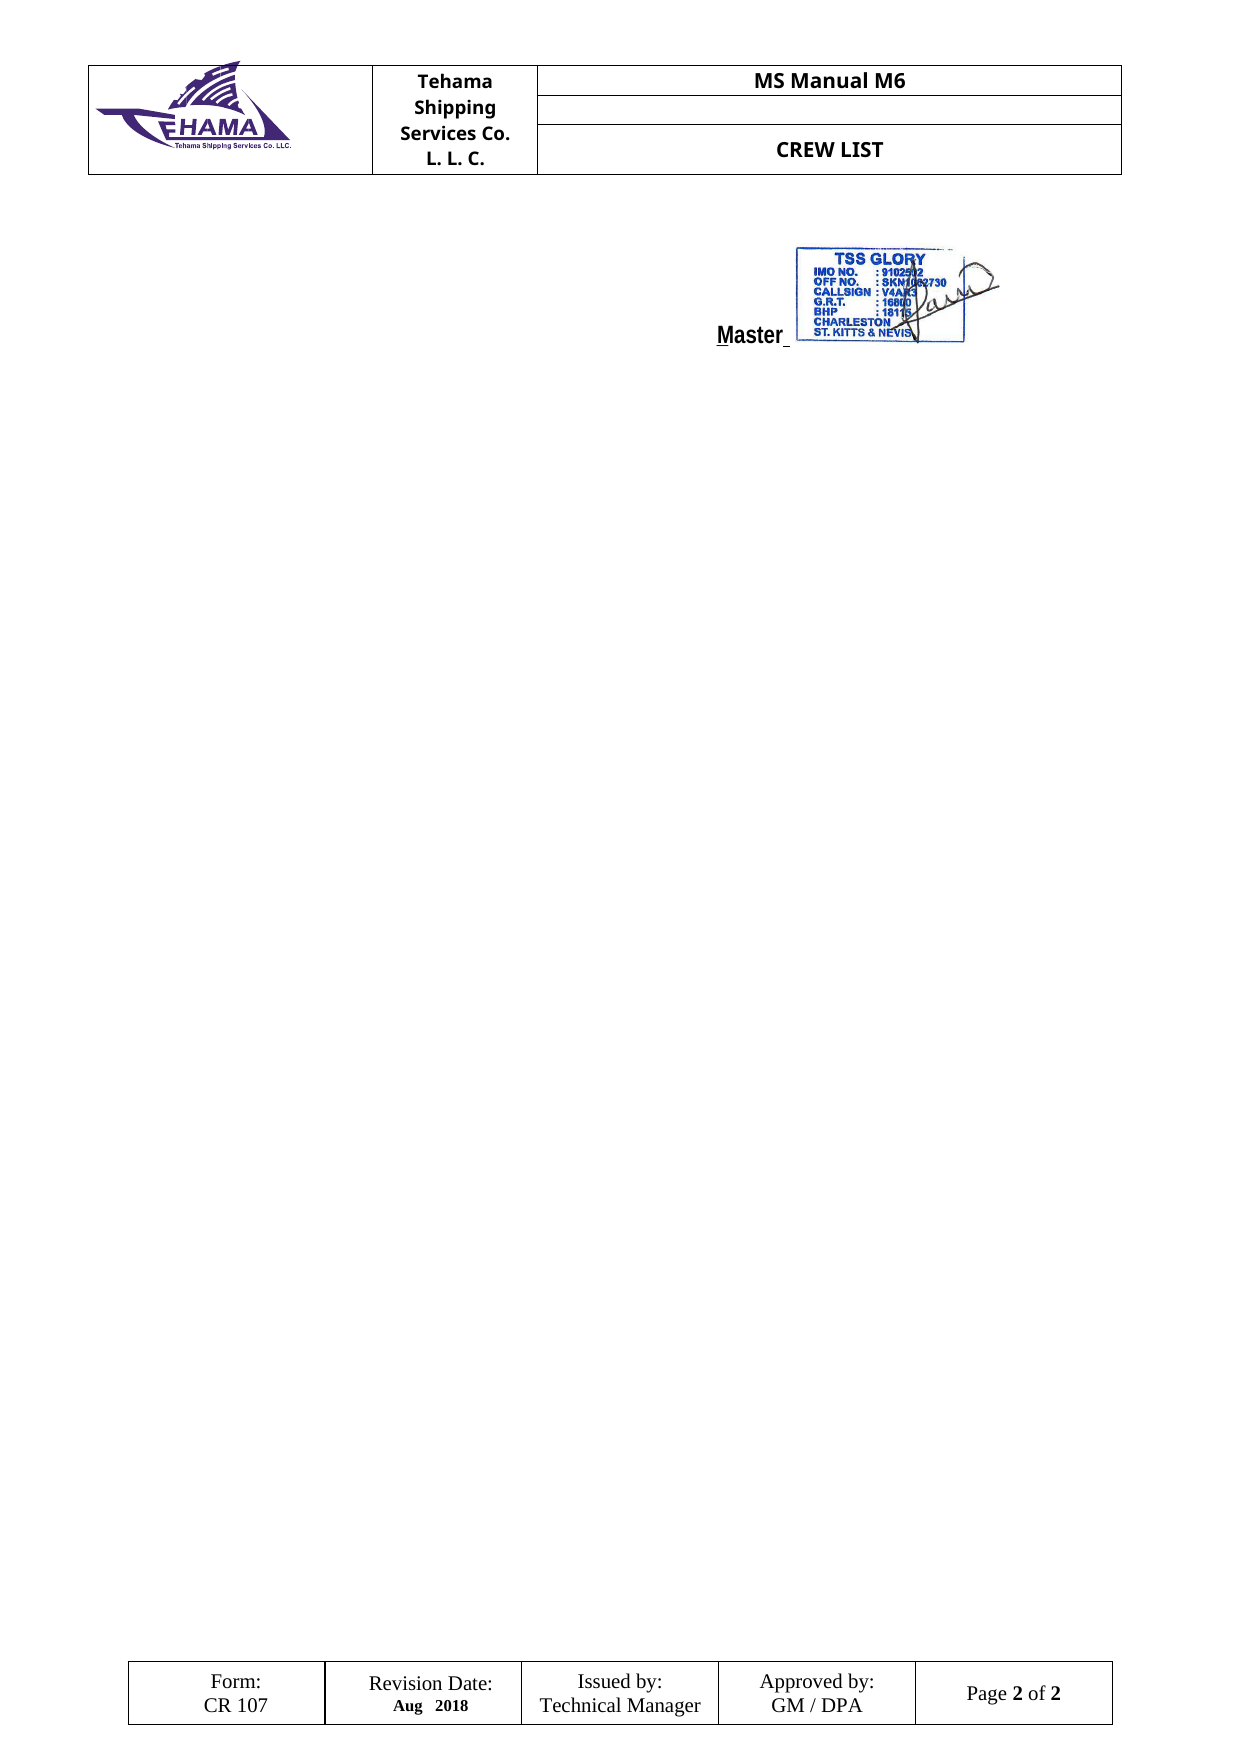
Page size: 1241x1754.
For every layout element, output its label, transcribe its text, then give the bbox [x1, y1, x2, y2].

title Master [89, 243, 1151, 349]
